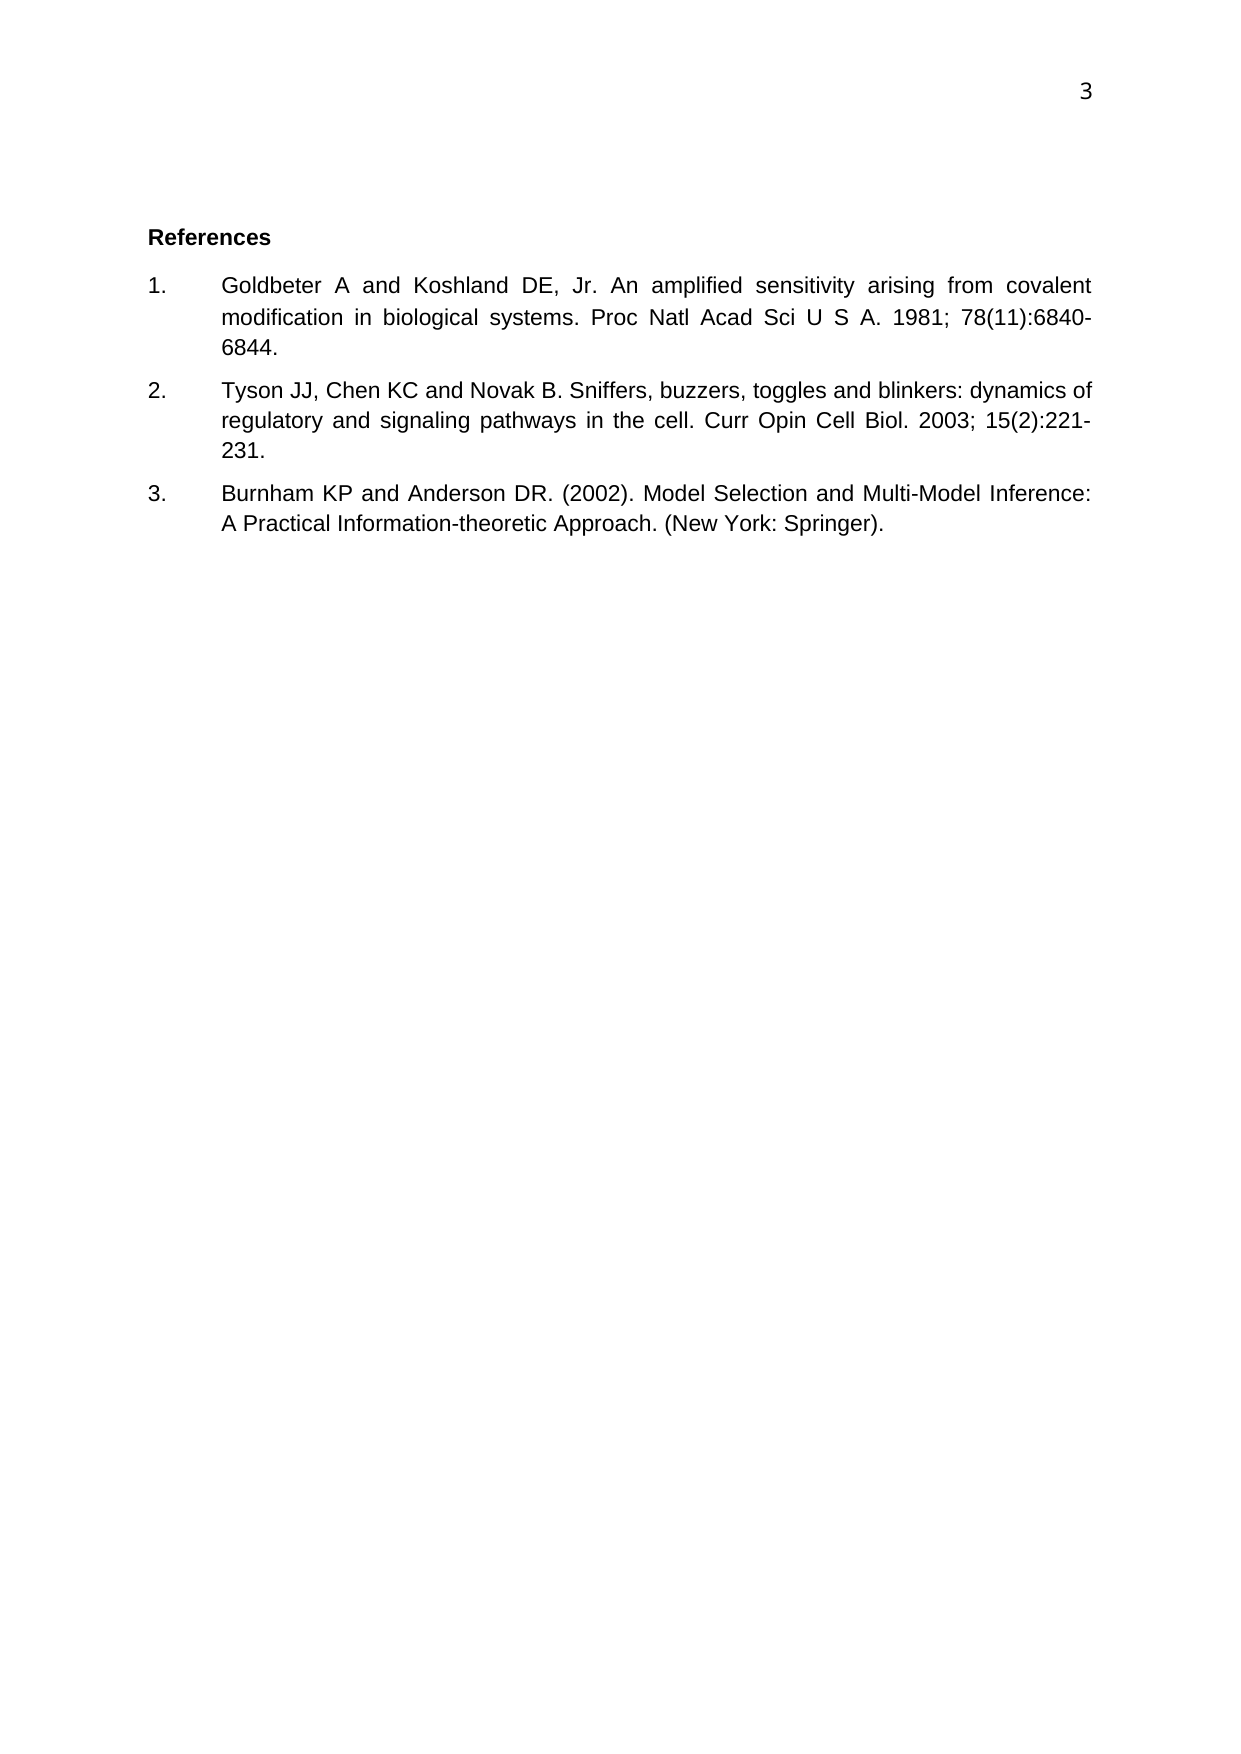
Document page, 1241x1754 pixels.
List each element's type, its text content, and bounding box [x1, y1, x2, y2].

text 1. Goldbeter A and Koshland DE, Jr. An amplified sensitivity arising from covalent modification in biological systems. Proc Natl Acad Sci U S A. 1981; 78(11):6840-6844. [148, 267, 1093, 361]
text 3. Burnham KP and Anderson DR. (2002). Model Selection and Multi-Model Inference: A Practical Information-theoretic Approach. (New York: Springer). [148, 480, 1093, 537]
text 2. Tyson JJ, Chen KC and Novak B. Sniffers, buzzers, toggles and blinkers: dynamics of regulatory and signaling pathways in the cell. Curr Opin Cell Biol. 2003; 15(2):221-231. [148, 377, 1093, 464]
text References [148, 224, 1093, 250]
